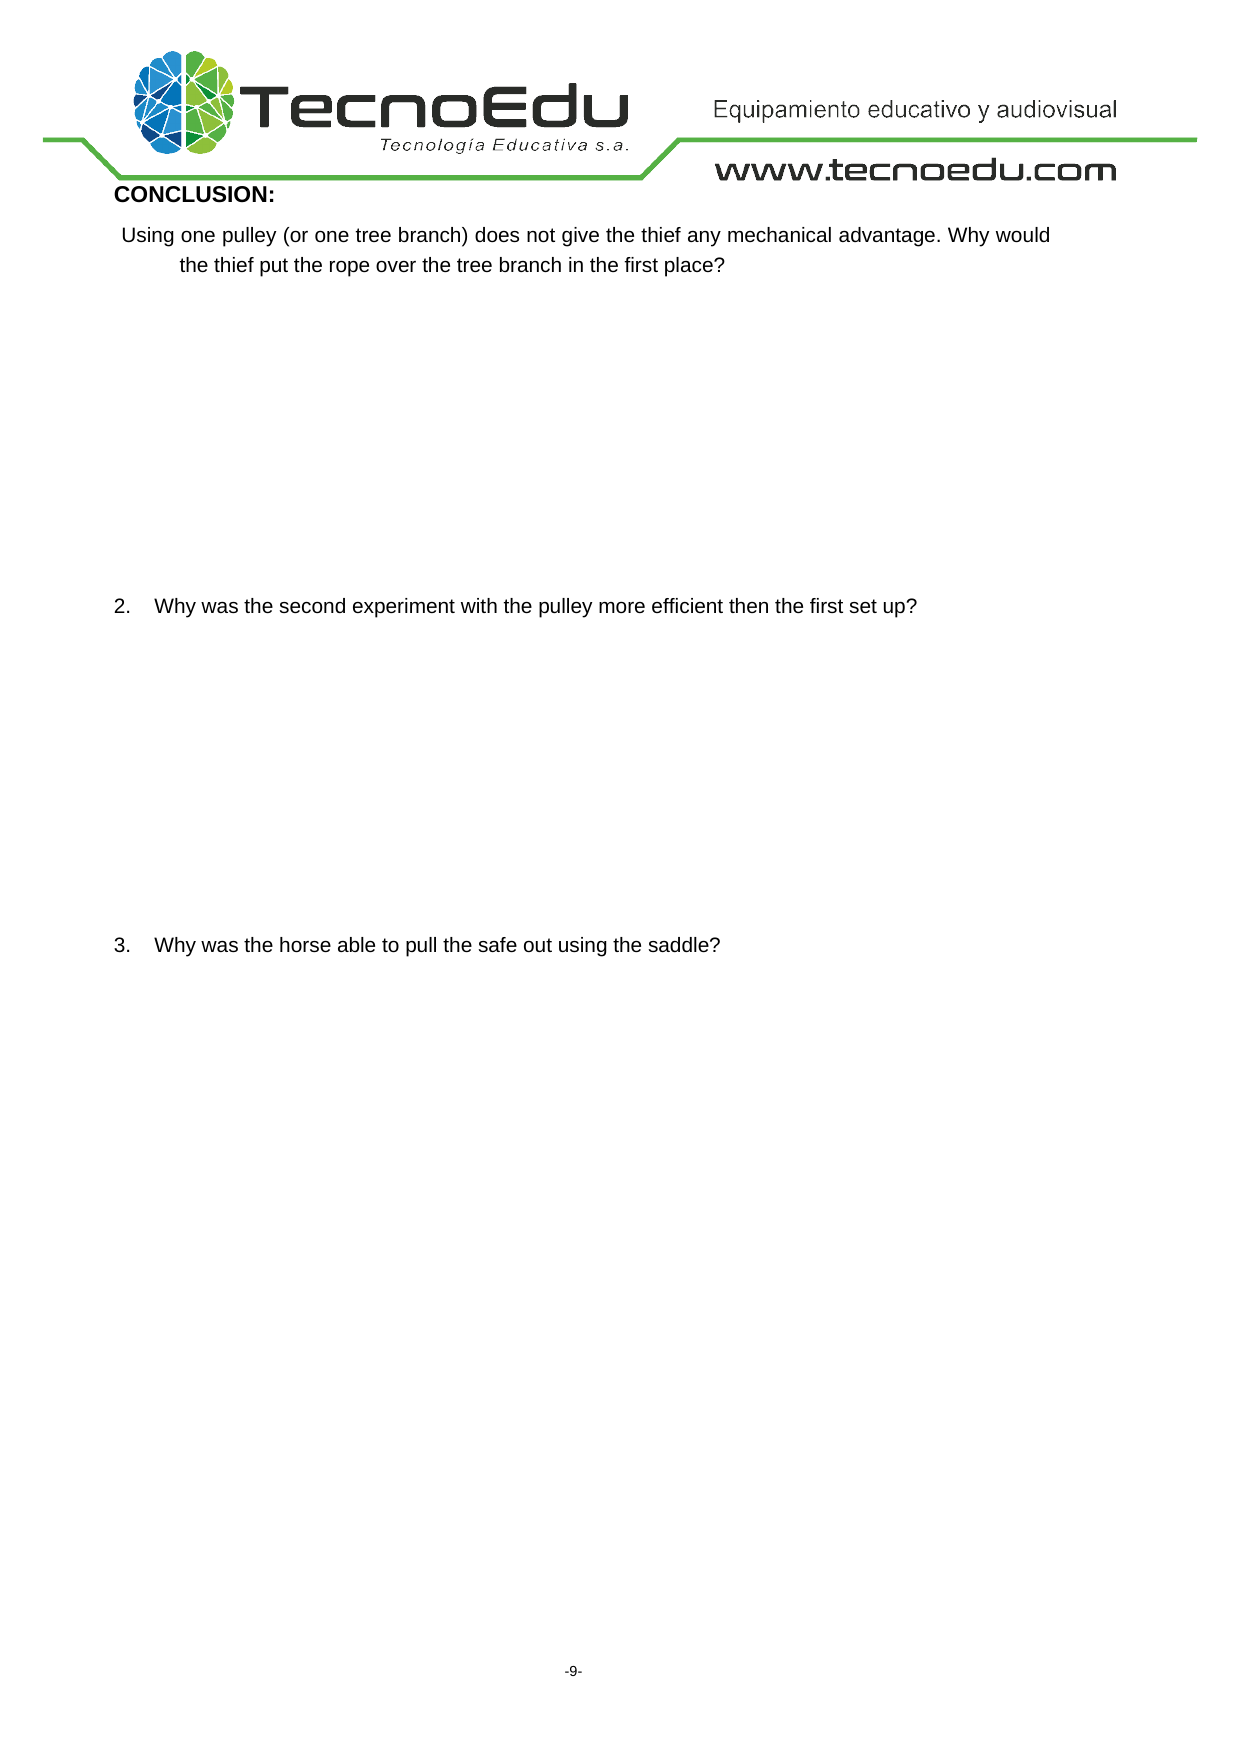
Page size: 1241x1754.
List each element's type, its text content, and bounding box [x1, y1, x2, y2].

text CONCLUSION: [114, 157, 1051, 207]
picture [42, 51, 1198, 181]
text 2. Why was the second experiment with the pulley more efficient then the first set up? [114, 594, 1051, 618]
text Using one pulley (or one tree branch) does not give the thief any mechanical advantage. Why would the thief put the rope over the tree branch in the first place? [121, 219, 1051, 278]
text 3. Why was the horse able to pull the safe out using the saddle? [114, 933, 1051, 957]
